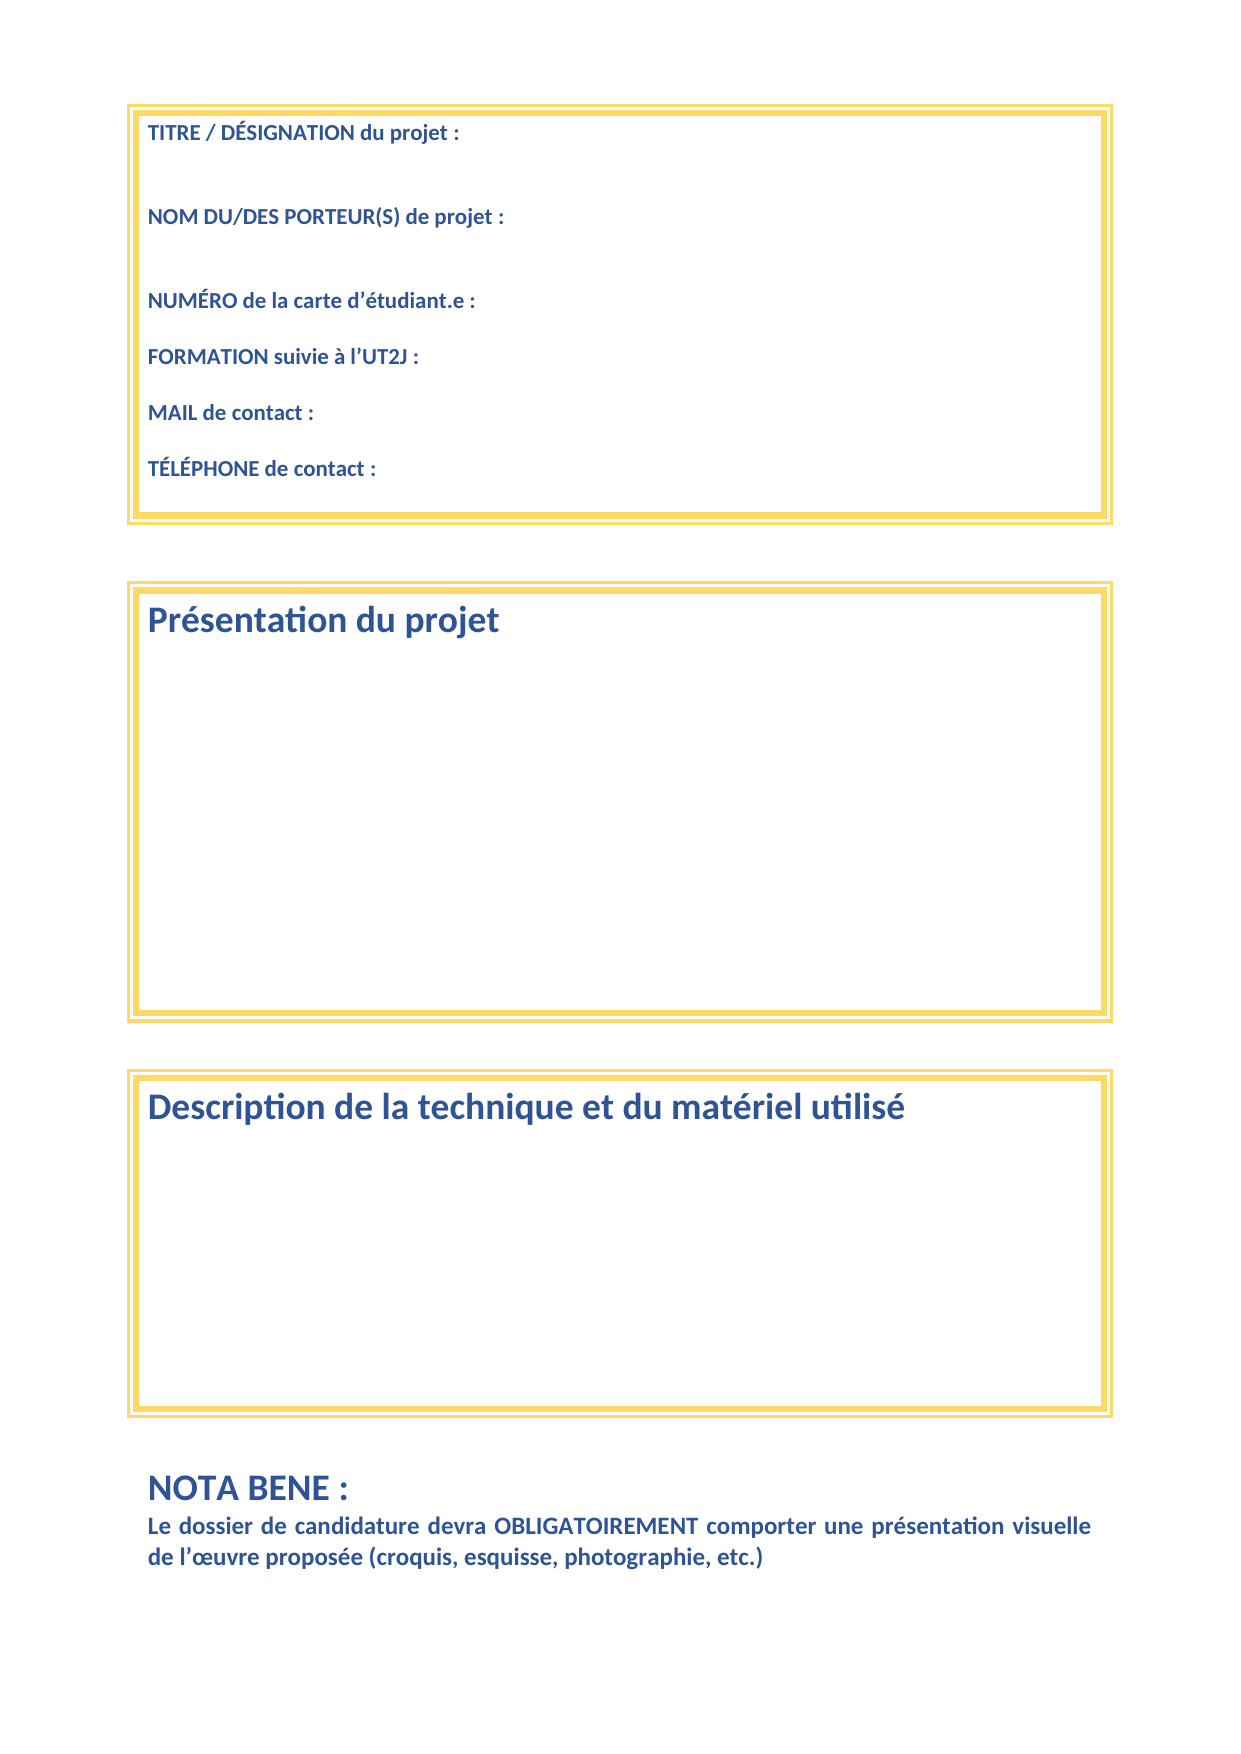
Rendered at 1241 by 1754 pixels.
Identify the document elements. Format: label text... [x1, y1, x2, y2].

text MAIL de contact : [148, 398, 1093, 426]
text NOTA BENE : [148, 1464, 1093, 1510]
text TITRE / DÉSIGNATION du projet : [130, 107, 1110, 146]
text NOM DU/DES PORTEUR(S) de projet : [148, 202, 1093, 230]
text FORMATION suivie à l’UT2J : [148, 342, 1093, 370]
text TÉLÉPHONE de contact : [148, 454, 1093, 482]
text Le dossier de candidature devra OBLIGATOIREMENT comporter une présentation visuelle de l’œuvre proposée (croquis, esquisse, photographie, etc.) [148, 1510, 1093, 1571]
text NUMÉRO de la carte d’étudiant.e : [148, 286, 1093, 314]
text Description de la technique et du matériel utilisé [130, 1072, 1110, 1129]
text Présentation du projet [130, 584, 1110, 641]
